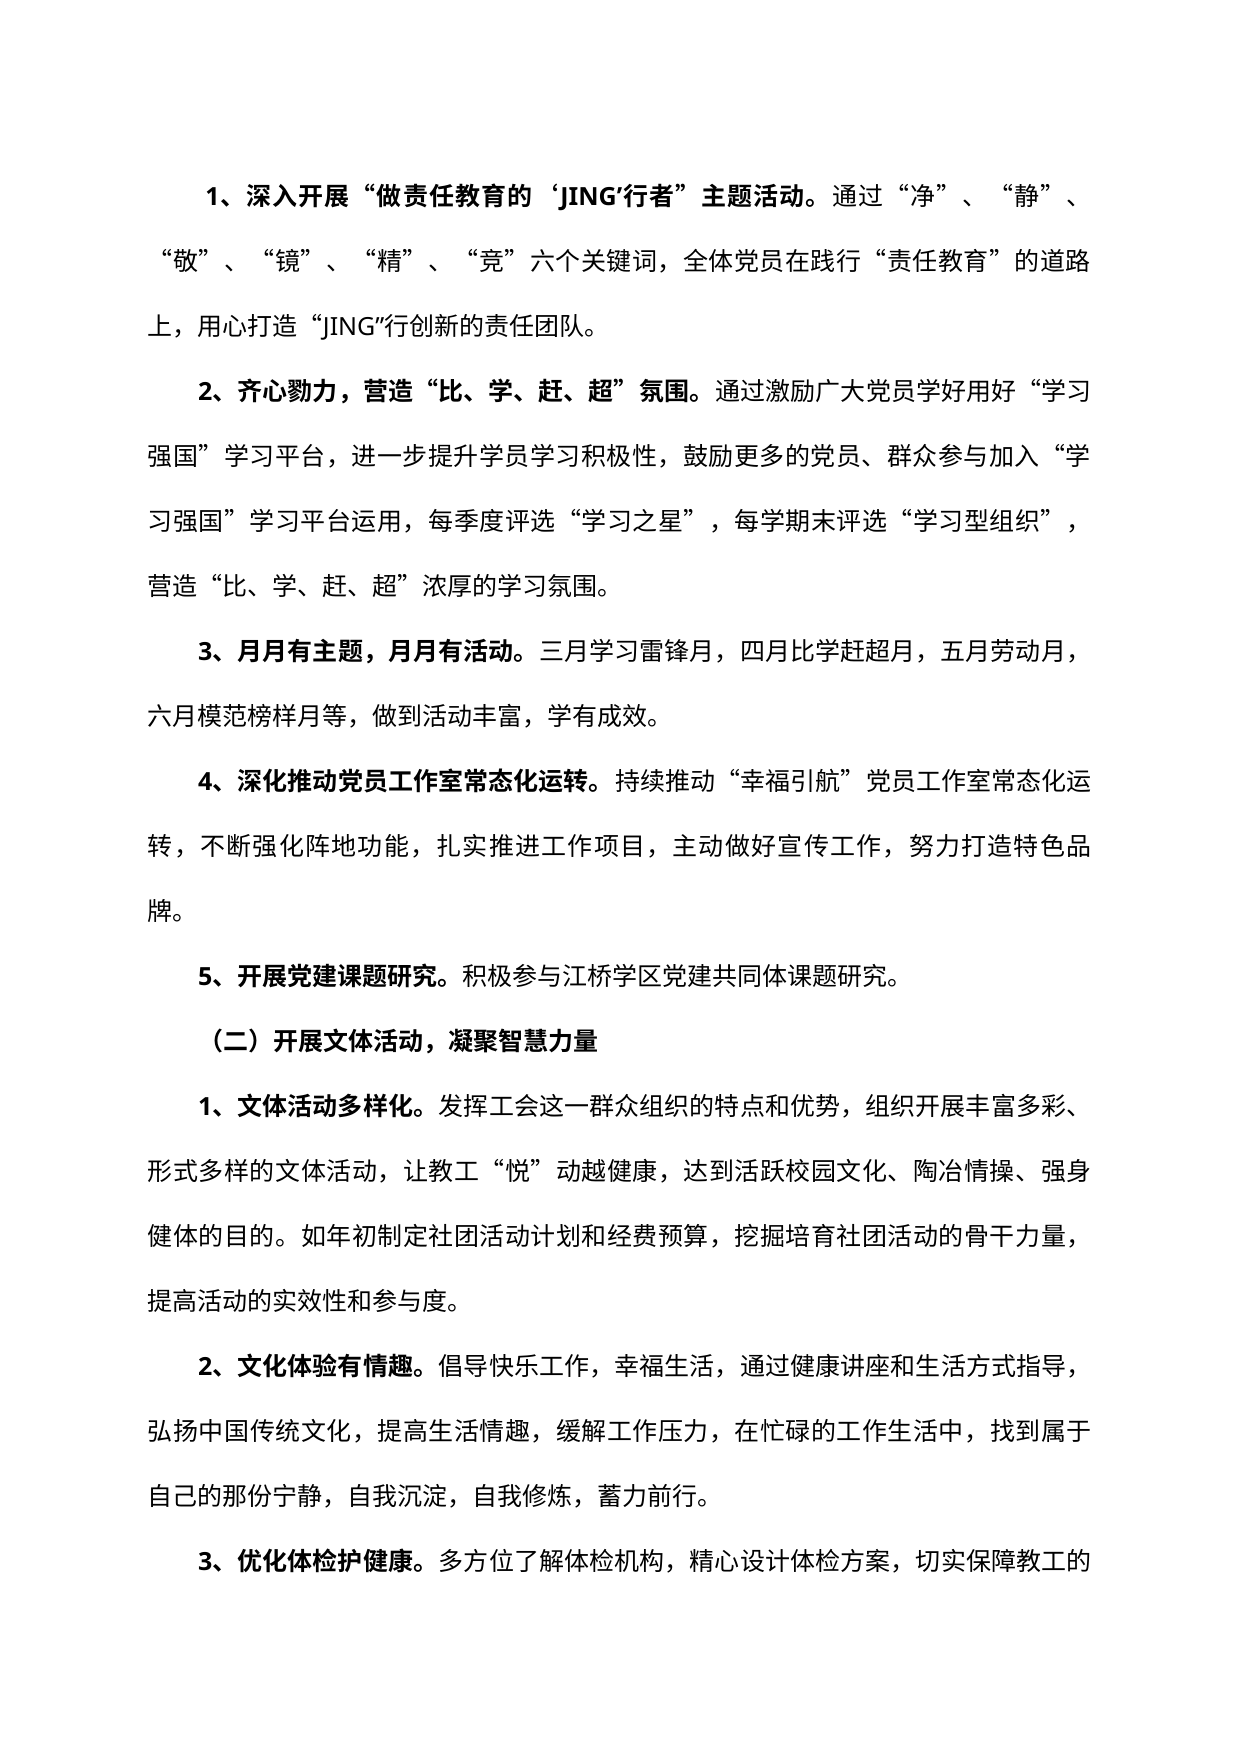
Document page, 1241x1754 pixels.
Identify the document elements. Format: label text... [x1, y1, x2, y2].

text 1、深入开展“做责任教育的‘JING’行者”主题活动。通过“净”、“静”、“敬”、“镜”、“精”、“竞”六个关键词，全体党员在践行“责任教育”的道路上，用心打造“JING”行创新的责任团队。 [148, 162, 1092, 357]
text 2、齐心勠力，营造“比、学、赶、超”氛围。通过激励广大党员学好用好“学习强国”学习平台，进一步提升学员学习积极性，鼓励更多的党员、群众参与加入“学习强国”学习平台运用，每季度评选“学习之星”，每学期末评选“学习型组织”，营造“比、学、赶、超”浓厚的学习氛围。 [148, 357, 1092, 617]
text 3、月月有主题，月月有活动。三月学习雷锋月，四月比学赶超月，五月劳动月，六月模范榜样月等，做到活动丰富，学有成效。 [148, 617, 1092, 747]
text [148, 1527, 1092, 1592]
text 4、深化推动党员工作室常态化运转。持续推动“幸福引航”党员工作室常态化运转，不断强化阵地功能，扎实推进工作项目，主动做好宣传工作，努力打造特色品牌。 [148, 747, 1092, 942]
text （二）开展文体活动，凝聚智慧力量 [148, 1007, 1092, 1072]
text 2、文化体验有情趣。倡导快乐工作，幸福生活，通过健康讲座和生活方式指导，弘扬中国传统文化，提高生活情趣，缓解工作压力，在忙碌的工作生活中，找到属于自己的那份宁静，自我沉淀，自我修炼，蓄力前行。 [148, 1332, 1092, 1527]
text 1、文体活动多样化。发挥工会这一群众组织的特点和优势，组织开展丰富多彩、形式多样的文体活动，让教工“悦”动越健康，达到活跃校园文化、陶冶情操、强身健体的目的。如年初制定社团活动计划和经费预算，挖掘培育社团活动的骨干力量，提高活动的实效性和参与度。 [148, 1072, 1092, 1332]
text 5、开展党建课题研究。积极参与江桥学区党建共同体课题研究。 [148, 942, 1092, 1007]
